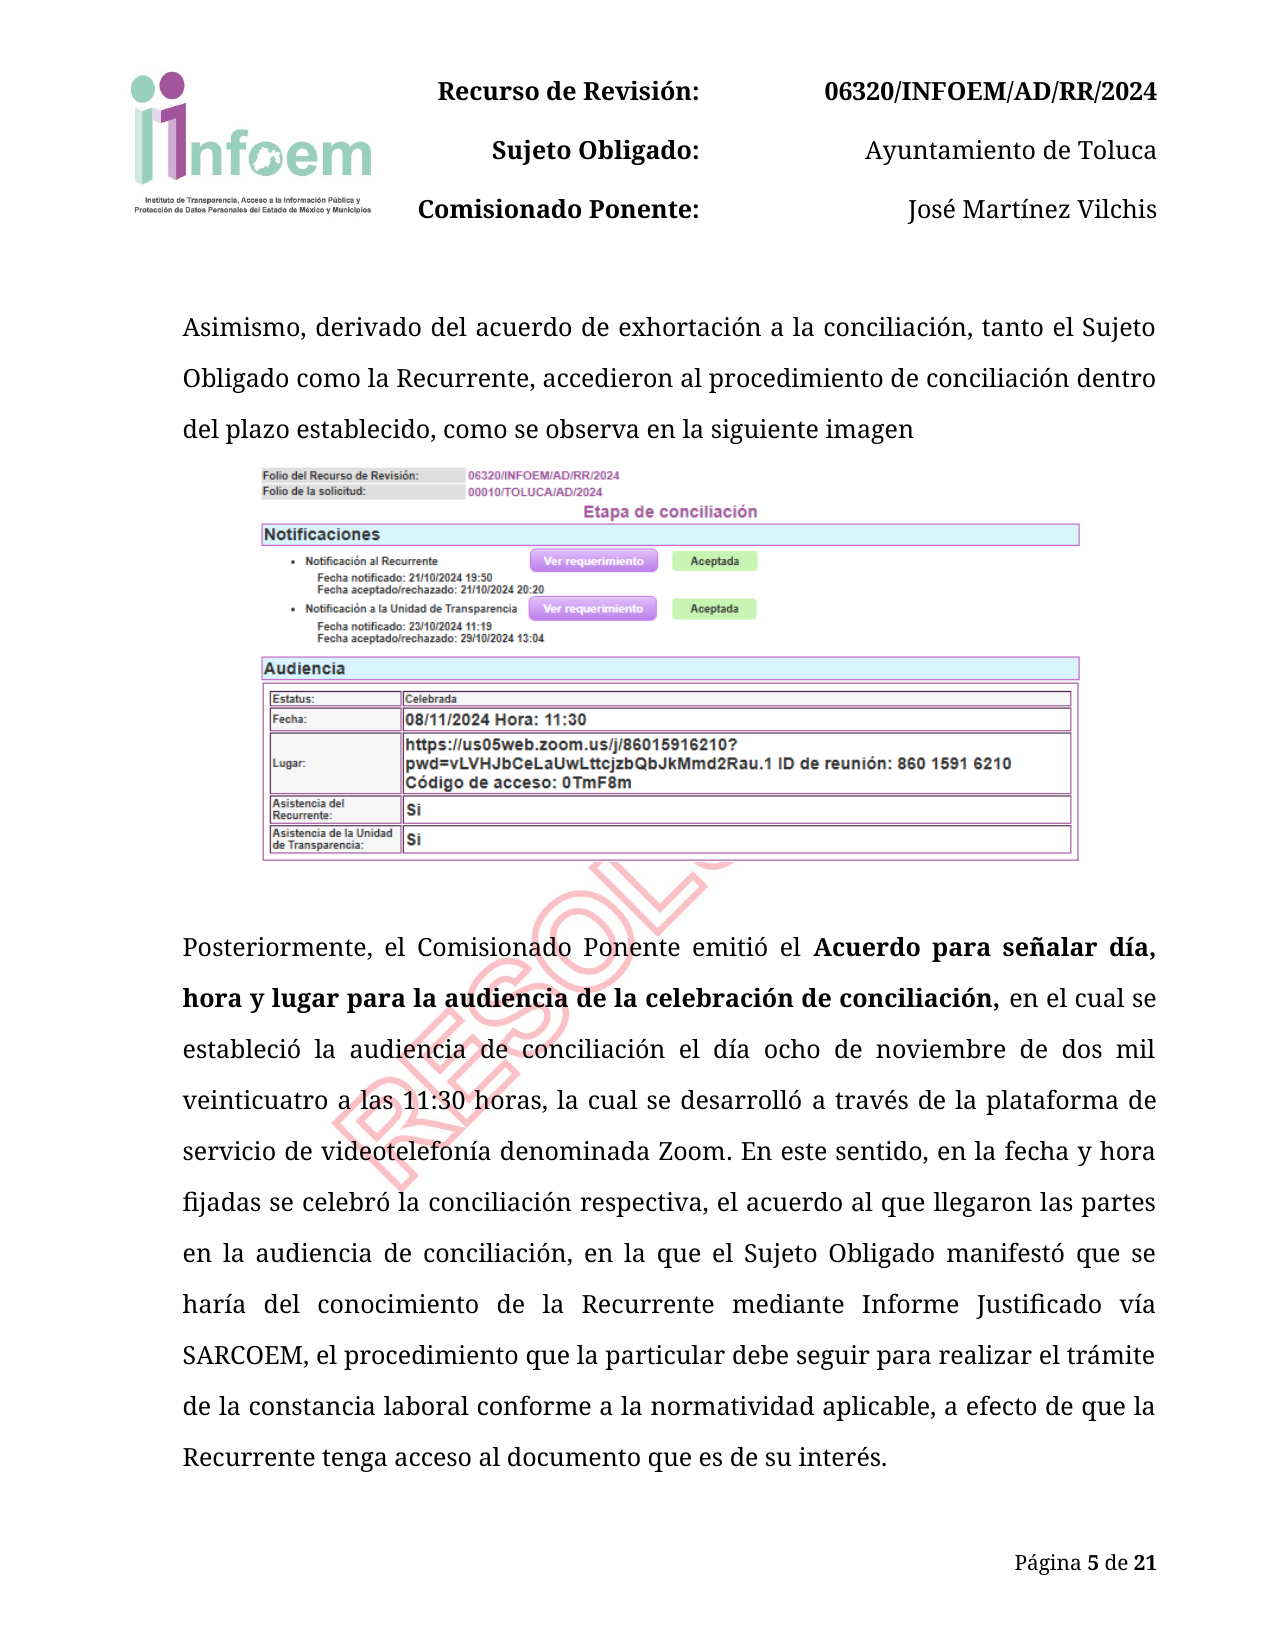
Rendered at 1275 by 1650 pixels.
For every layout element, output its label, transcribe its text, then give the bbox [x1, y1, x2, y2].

text Posteriormente, el Comisionado Ponente emitió el Acuerdo para señalar día, hora y lugar para la audiencia de la celebración de conciliación, en el cual se estableció la audiencia de conciliación el día ocho de noviembre de dos mil veinticuatro a las 11:30 horas, la cual se desarrolló a través de la plataforma de servicio de videotelefonía denominada Zoom. En este sentido, en la fecha y hora fijadas se celebró la conciliación respectiva, el acuerdo al que llegaron las partes en la audiencia de conciliación, en la que el Sujeto Obligado manifestó que se haría del conocimiento de la Recurrente mediante Informe Justificado vía SARCOEM, el procedimiento que la particular debe seguir para realizar el trámite de la constancia laboral conforme a la normatividad aplicable, a efecto de que la Recurrente tenga acceso al documento que es de su interés. [182, 930, 1157, 1474]
text Asimismo, derivado del acuerdo de exhortación a la conciliación, tanto el Sujeto Obligado como la Recurrente, accedieron al procedimiento de conciliación dentro del plazo establecido, como se observa en la siguiente imagen [182, 310, 1157, 446]
picture [11, 11, 1275, 1650]
